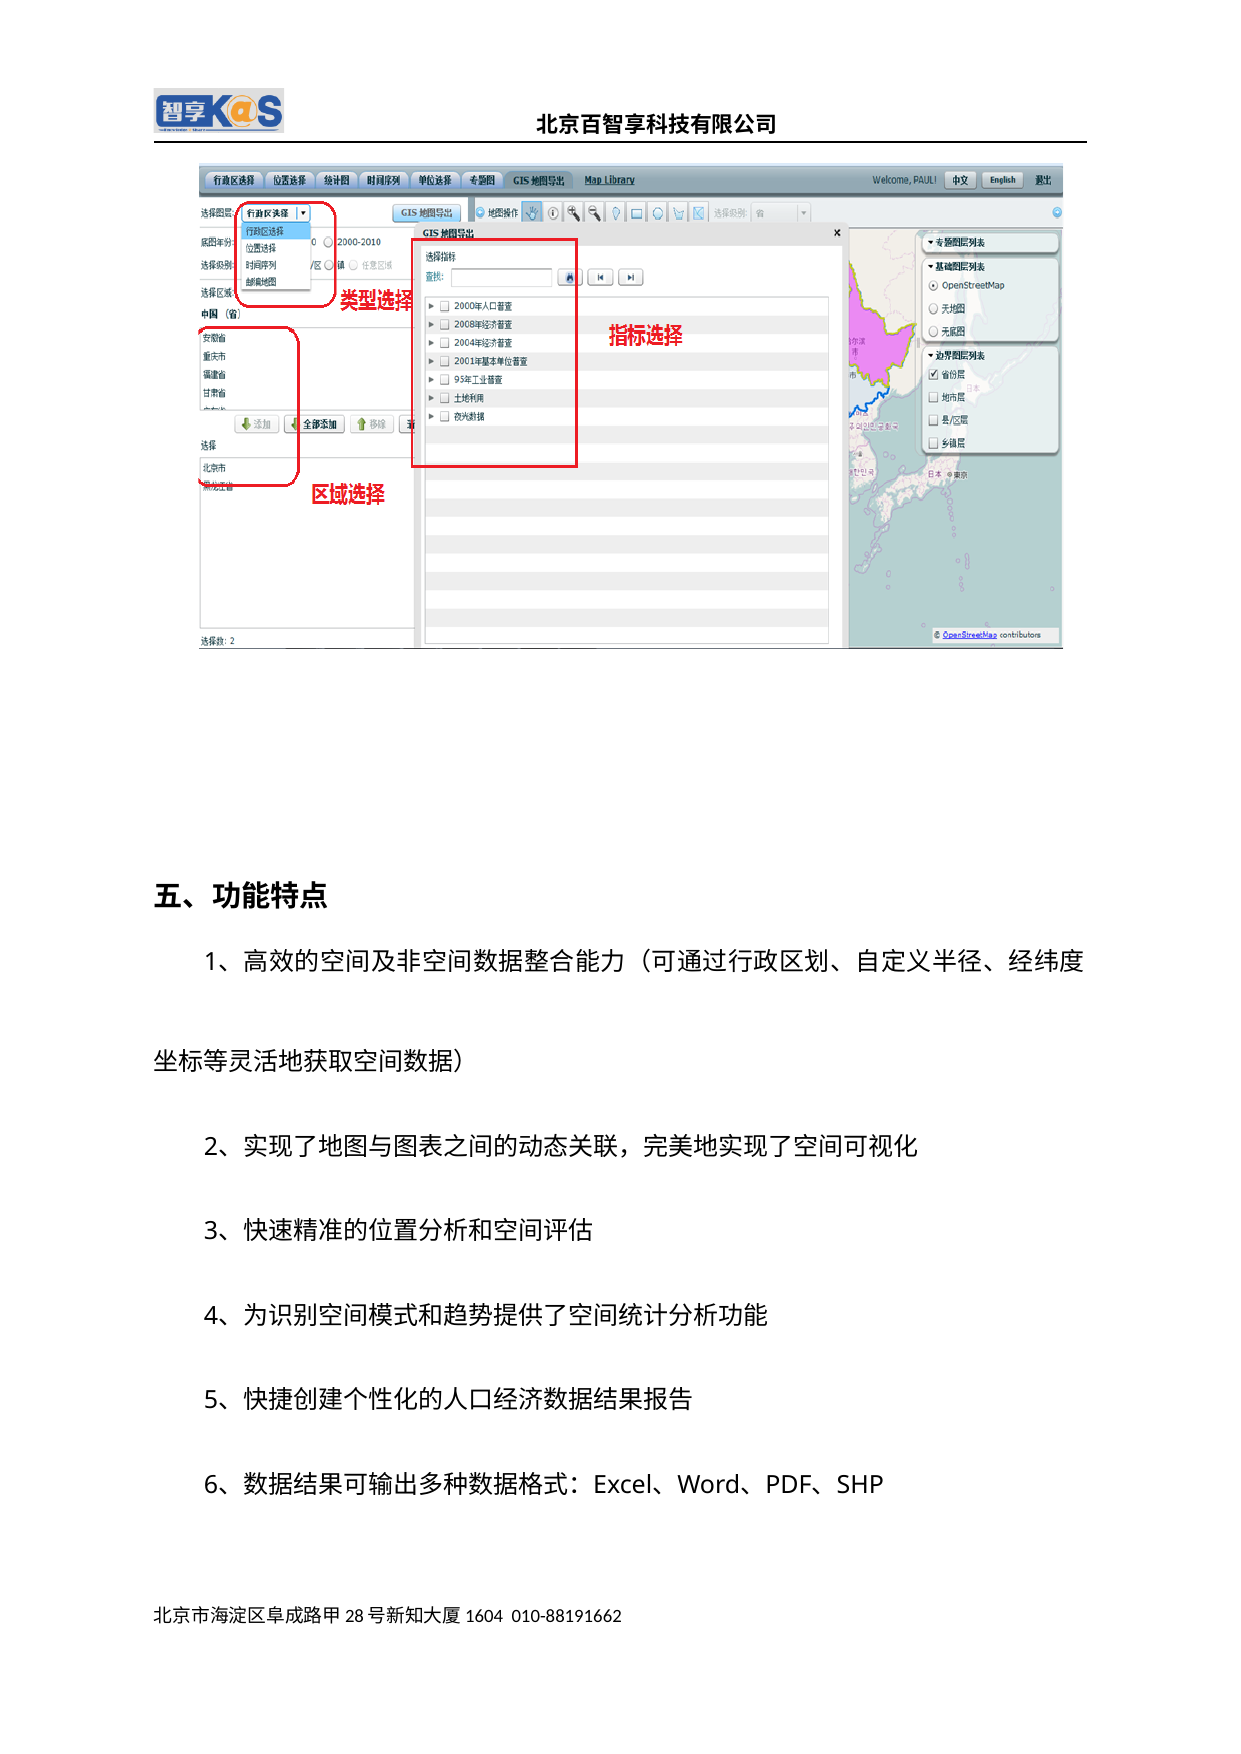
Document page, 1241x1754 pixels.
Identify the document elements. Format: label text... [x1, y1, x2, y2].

text 1、高效的空间及非空间数据整合能力（可通过行政区划、自定义半径、经纬度坐标等灵活地获取空间数据） [153, 927, 1087, 1093]
text 五、功能特点 [153, 860, 1087, 927]
text 3、快速精准的位置分析和空间评估 [153, 1196, 1087, 1262]
picture [153, 88, 285, 133]
picture [198, 162, 1064, 651]
text 6、数据结果可输出多种数据格式：Excel、Word、PDF、SHP [153, 1449, 1087, 1516]
text 5、快捷创建个性化的人口经济数据结果报告 [153, 1365, 1087, 1431]
text 2、实现了地图与图表之间的动态关联，完美地实现了空间可视化 [153, 1111, 1087, 1177]
text 4、为识别空间模式和趋势提供了空间统计分析功能 [153, 1280, 1087, 1347]
